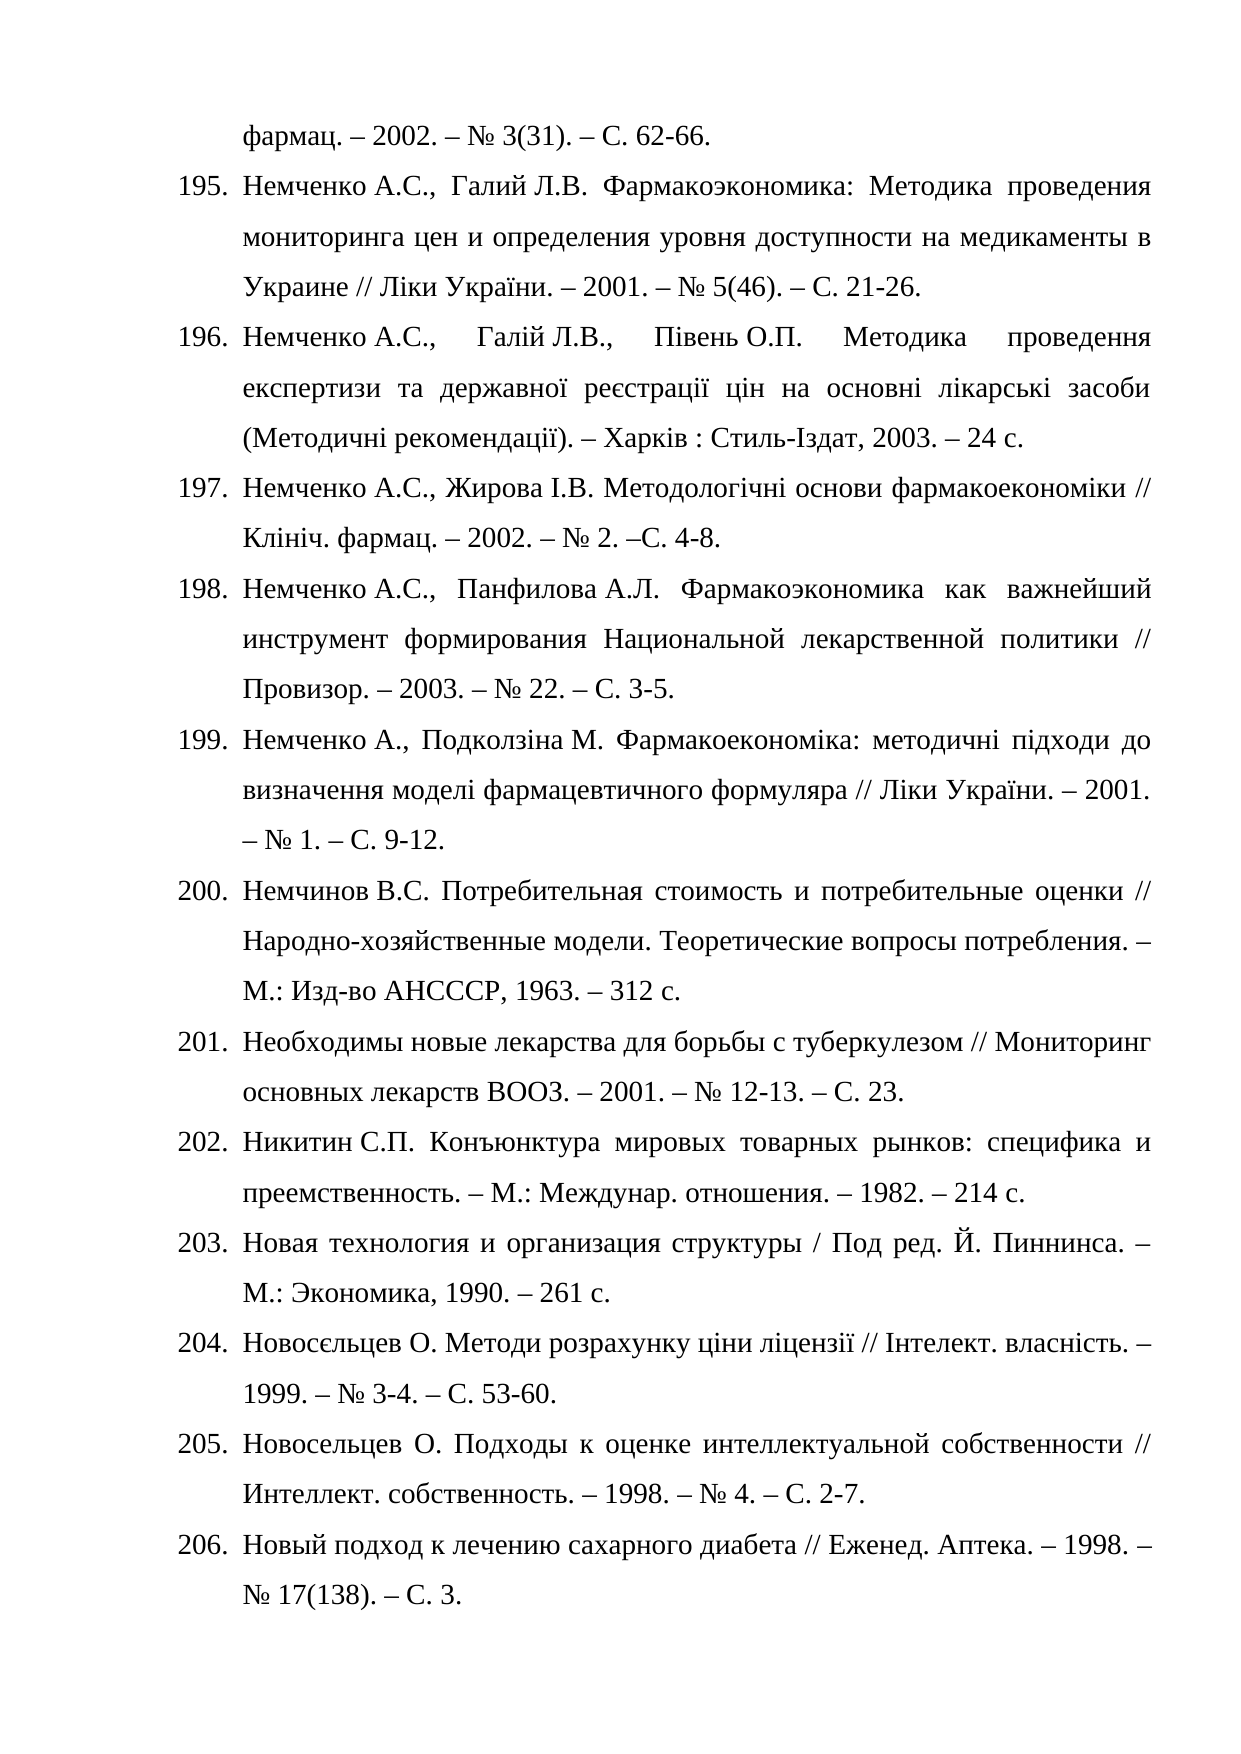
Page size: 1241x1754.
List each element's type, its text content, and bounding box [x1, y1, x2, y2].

list Немченко А.С., Галий Л.В. Фармакоэкономика: Методика проведения мониторинга цен и определения уровня доступности на медикаменты в Украине // Ліки України. – 2001. – № 5(46). – С. 21-26. [177, 168, 1152, 303]
list Немченко А.С., Панфилова А.Л. Фармакоэкономика как важнейший инструмент формирования Национальной лекарственной политики // Провизор. – 2003. – № 22. – С. 3-5. [177, 571, 1152, 705]
list Новый подход к лечению сахарного диабета // Еженед. Аптека. – 1998. – № 17(138). – С. 3. [177, 1527, 1152, 1611]
list Новосельцев О. Подходы к оценке интеллектуальной собственности // Интеллект. собственность. – 1998. – № 4. – С. 2-7. [177, 1426, 1152, 1510]
list Новосєльцев О. Методи розрахунку ціни ліцензії // Інтелект. власність. – 1999. – № 3-4. – С. 53-60. [177, 1326, 1152, 1409]
list Немченко А., Подколзіна М. Фармакоекономіка: методичні підходи до визначення моделі фармацевтичного формуляра // Ліки України. – 2001. – № 1. – С. 9-12. [177, 722, 1152, 856]
list Новая технология и организация структуры / Под ред. Й. Пиннинса. – М.: Экономика, 1990. – 261 с. [177, 1225, 1152, 1309]
list Немченко А.С., Галій Л.В., Півень О.П. Методика проведення експертизи та державної реєстрації цін на основні лікарські засоби (Методичні рекомендації). – Харків : Стиль-Іздат, 2003. – 24 с. [177, 319, 1152, 453]
list Необходимы новые лекарства для борьбы с туберкулезом // Мониторинг основных лекарств ВООЗ. – 2001. – № 12-13. – С. 23. [177, 1024, 1152, 1108]
list Немчинов В.С. Потребительная стоимость и потребительные оценки // Народно-хозяйственные модели. Теоретические вопросы потребления. – М.: Изд-во АНСССР, 1963. – 312 с. [177, 873, 1152, 1007]
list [177, 118, 1152, 152]
list Немченко А.С., Жирова І.В. Методологічні основи фармакоекономіки // Клініч. фармац. – 2002. – № 2. –С. 4-8. [177, 470, 1152, 554]
list Никитин С.П. Конъюнктура мировых товарных рынков: специфика и преемственность. – М.: Междунар. отношения. – 1982. – 214 с. [177, 1124, 1152, 1208]
